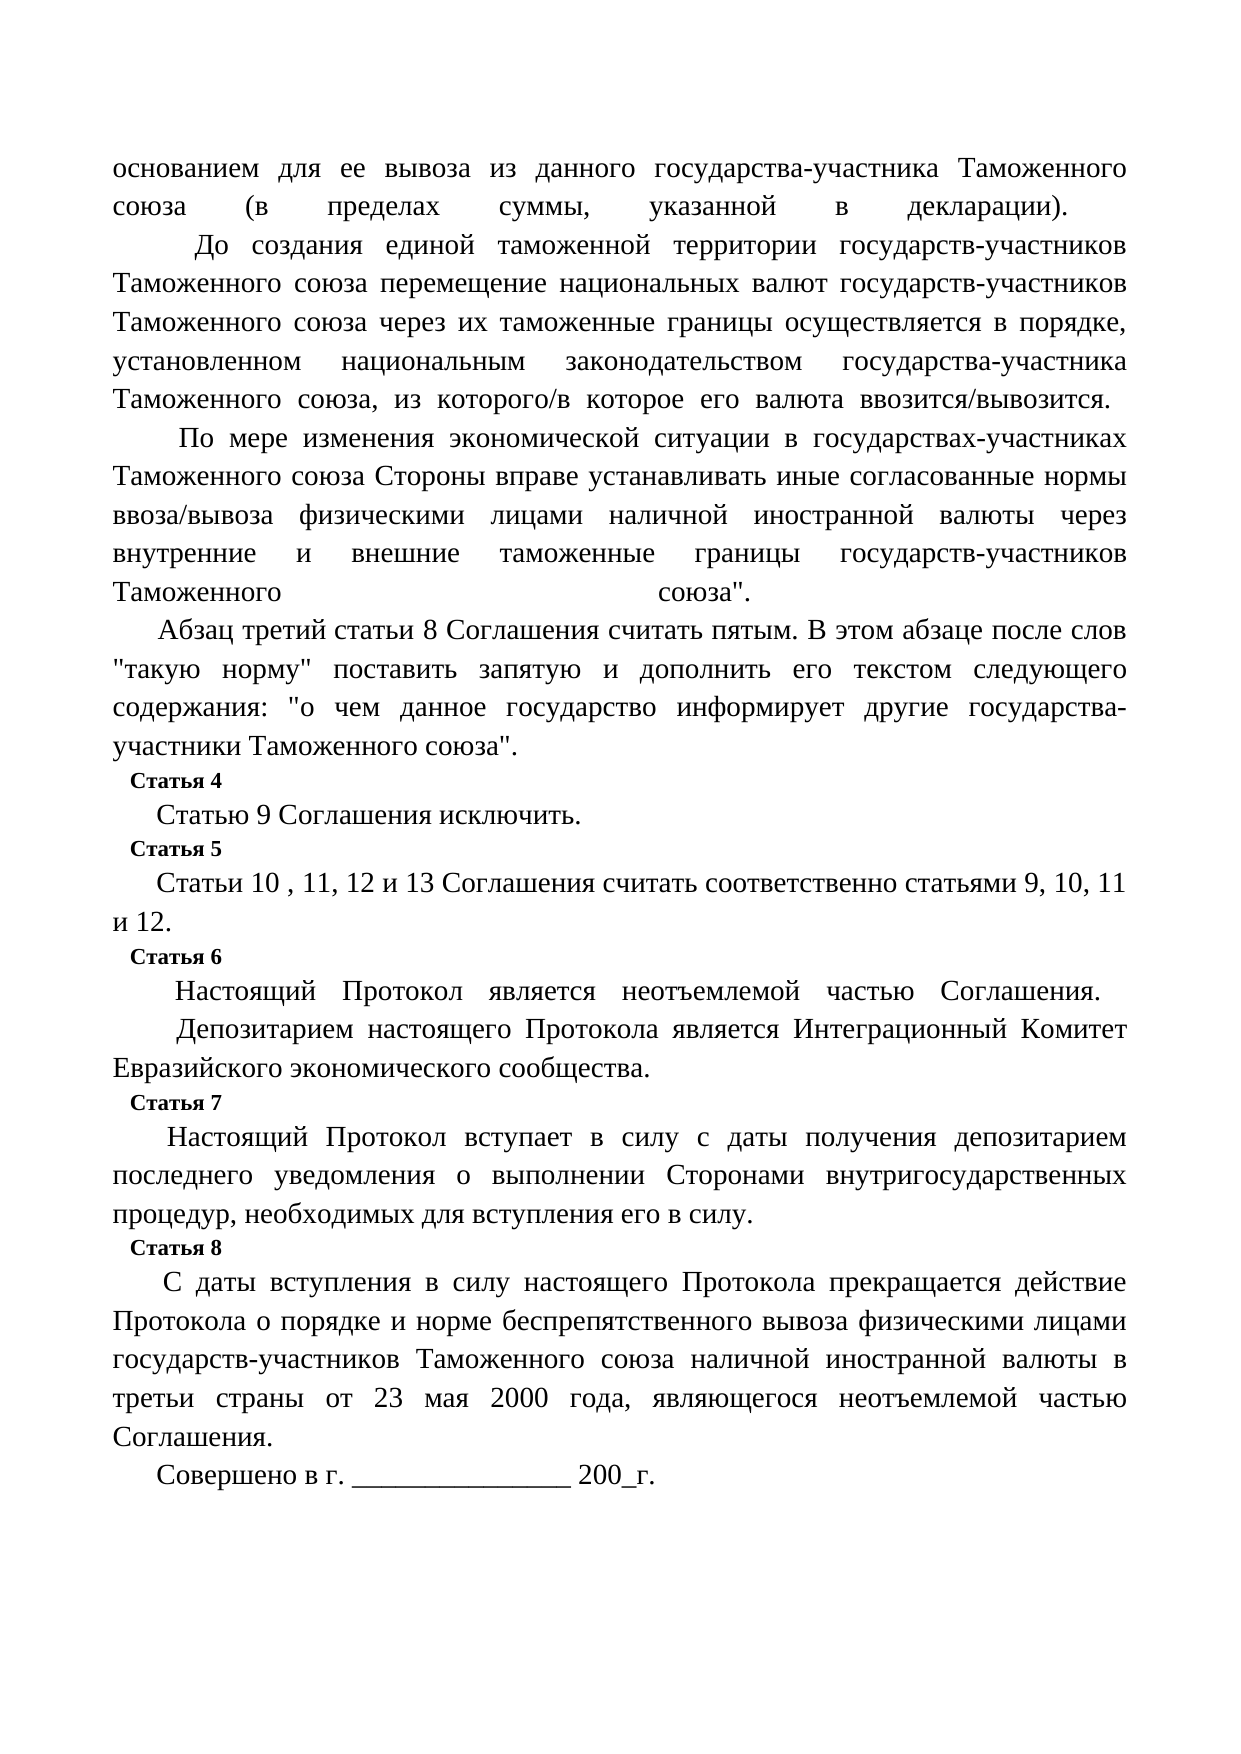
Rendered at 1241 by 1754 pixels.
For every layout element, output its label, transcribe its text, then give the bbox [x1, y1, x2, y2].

text Совершено в г. _______________ 200_г. [112, 1457, 1128, 1491]
text Статья 7 [112, 1088, 1128, 1115]
text Статьи 10 , 11, 12 и 13 Соглашения считать соответственно статьями 9, 10, 11 и 12. [112, 866, 1128, 938]
text С даты вступления в силу настоящего Протокола прекращается действие Протокола о порядке и норме беспрепятственного вывоза физическими лицами государств-участников Таможенного союза наличной иностранной валюты в третьи страны от 23 мая 2000 года, являющегося неотъемлемой частью Соглашения. [112, 1264, 1128, 1452]
text Настоящий Протокол вступает в силу с даты получения депозитарием последнего уведомления о выполнении Сторонами внутригосударственных процедур, необходимых для вступления его в силу. [112, 1119, 1128, 1229]
text Статья 5 [112, 835, 1128, 862]
text Статью 9 Соглашения исключить. [112, 797, 1128, 830]
text Статья 8 [112, 1234, 1128, 1261]
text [112, 150, 1128, 762]
text Настоящий Протокол является неотъемлемой частью Соглашения. Депозитарием настоящего Протокола является Интеграционный Комитет Евразийского экономического сообщества. [112, 973, 1128, 1083]
text Статья 6 [112, 943, 1128, 969]
text Статья 4 [112, 767, 1128, 793]
